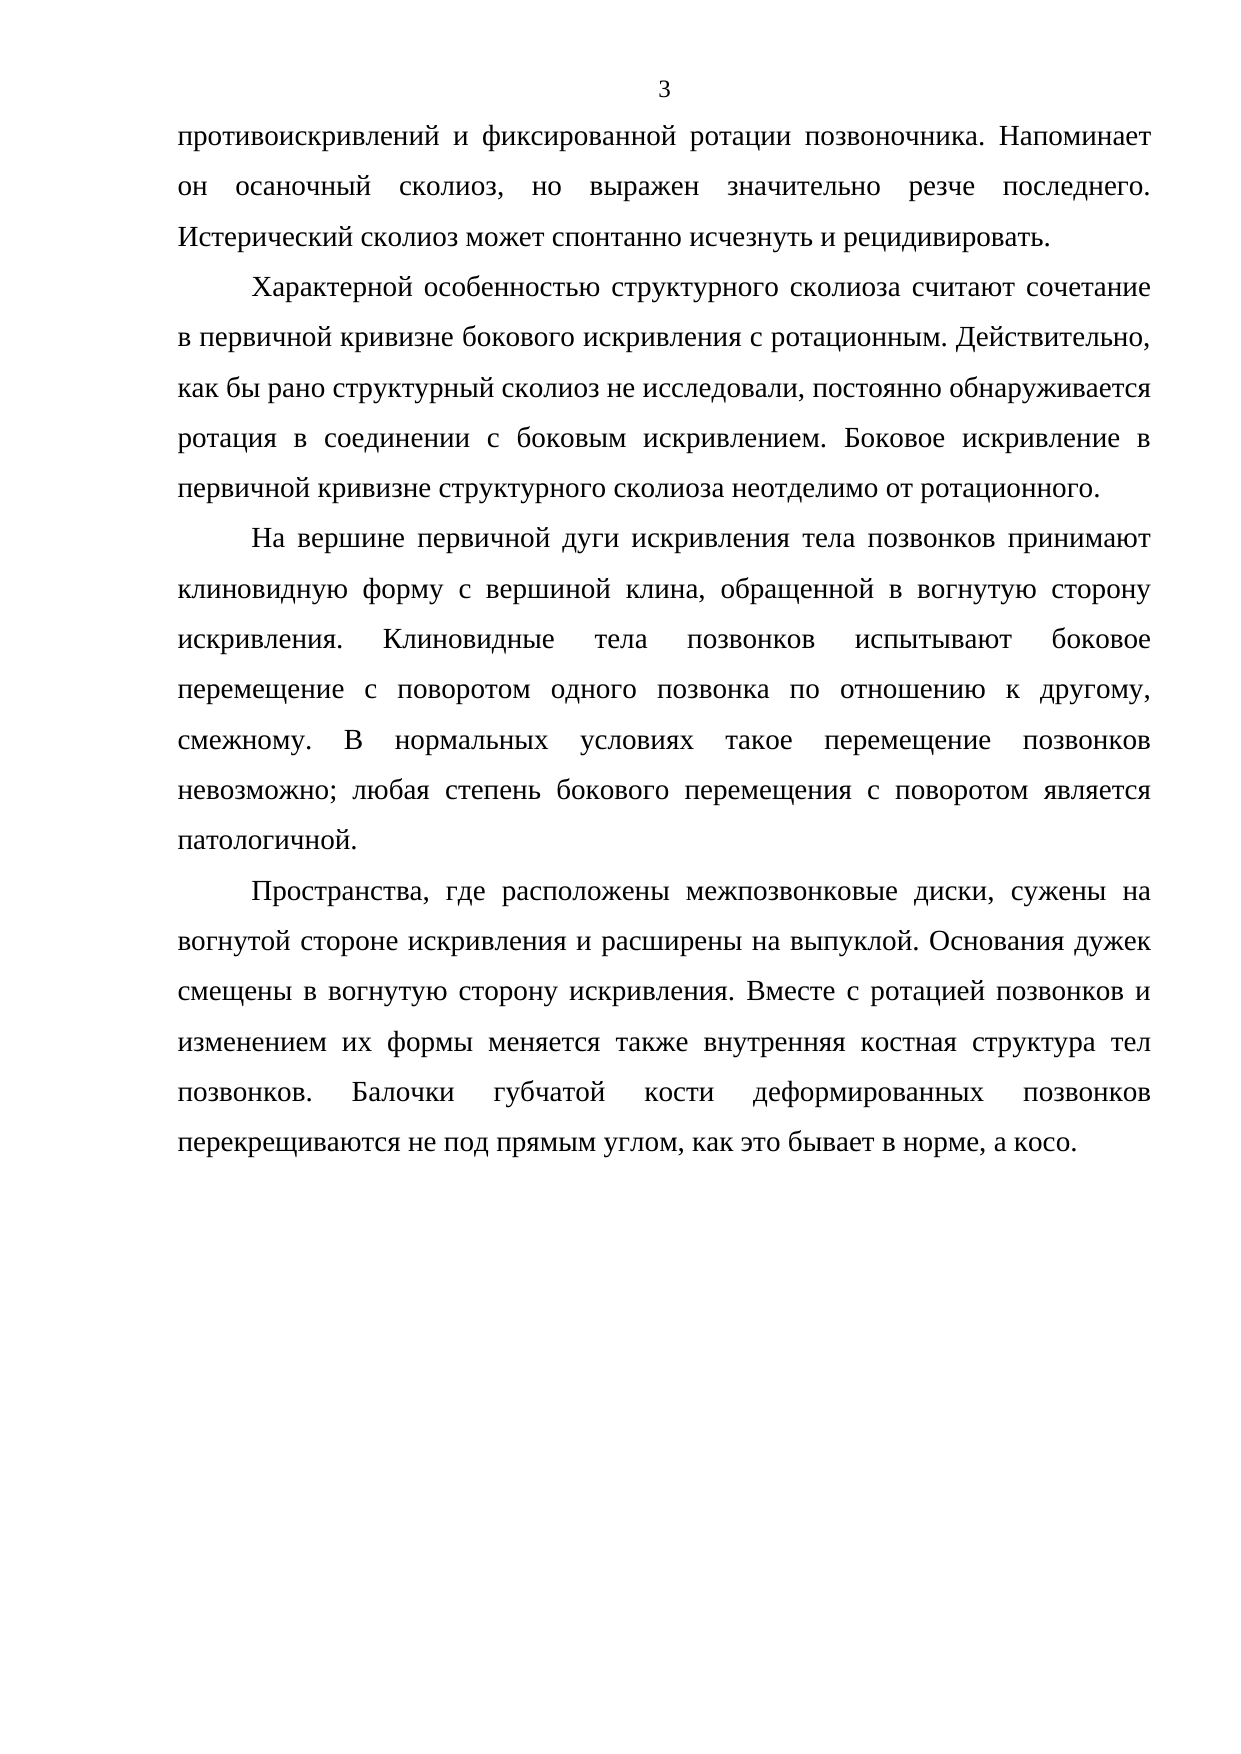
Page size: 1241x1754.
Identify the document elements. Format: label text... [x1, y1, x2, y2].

text На вершине первичной дуги искривления тела позвонков принимают клиновидную форму с вершиной клина, обращенной в вогнутую сторону искривления. Клиновидные тела позвонков испытывают боковое перемещение с поворотом одного позвонка по отношению к другому, смежному. В нормальных условиях такое перемещение позвонков невозможно; любая степень бокового перемещения с поворотом является патологичной. [177, 521, 1152, 856]
text Пространства, где расположены межпозвонковые диски, сужены на вогнутой стороне искривления и расширены на выпуклой. Основания дужек смещены в вогнутую сторону искривления. Вместе с ротацией позвонков и изменением их формы меняется также внутренняя костная структура тел позвонков. Балочки губчатой кости деформированных позвонков перекрещиваются не под прямым углом, как это бывает в норме, а косо. [177, 873, 1152, 1158]
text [177, 118, 1152, 252]
text Характерной особенностью структурного сколиоза считают сочетание в первичной кривизне бокового искривления с ротационным. Действительно, как бы рано структурный сколиоз не исследовали, постоянно обнаруживается ротация в соединении с боковым искривлением. Боковое искривление в первичной кривизне структурного сколиоза неотделимо от ротационного. [177, 269, 1152, 504]
